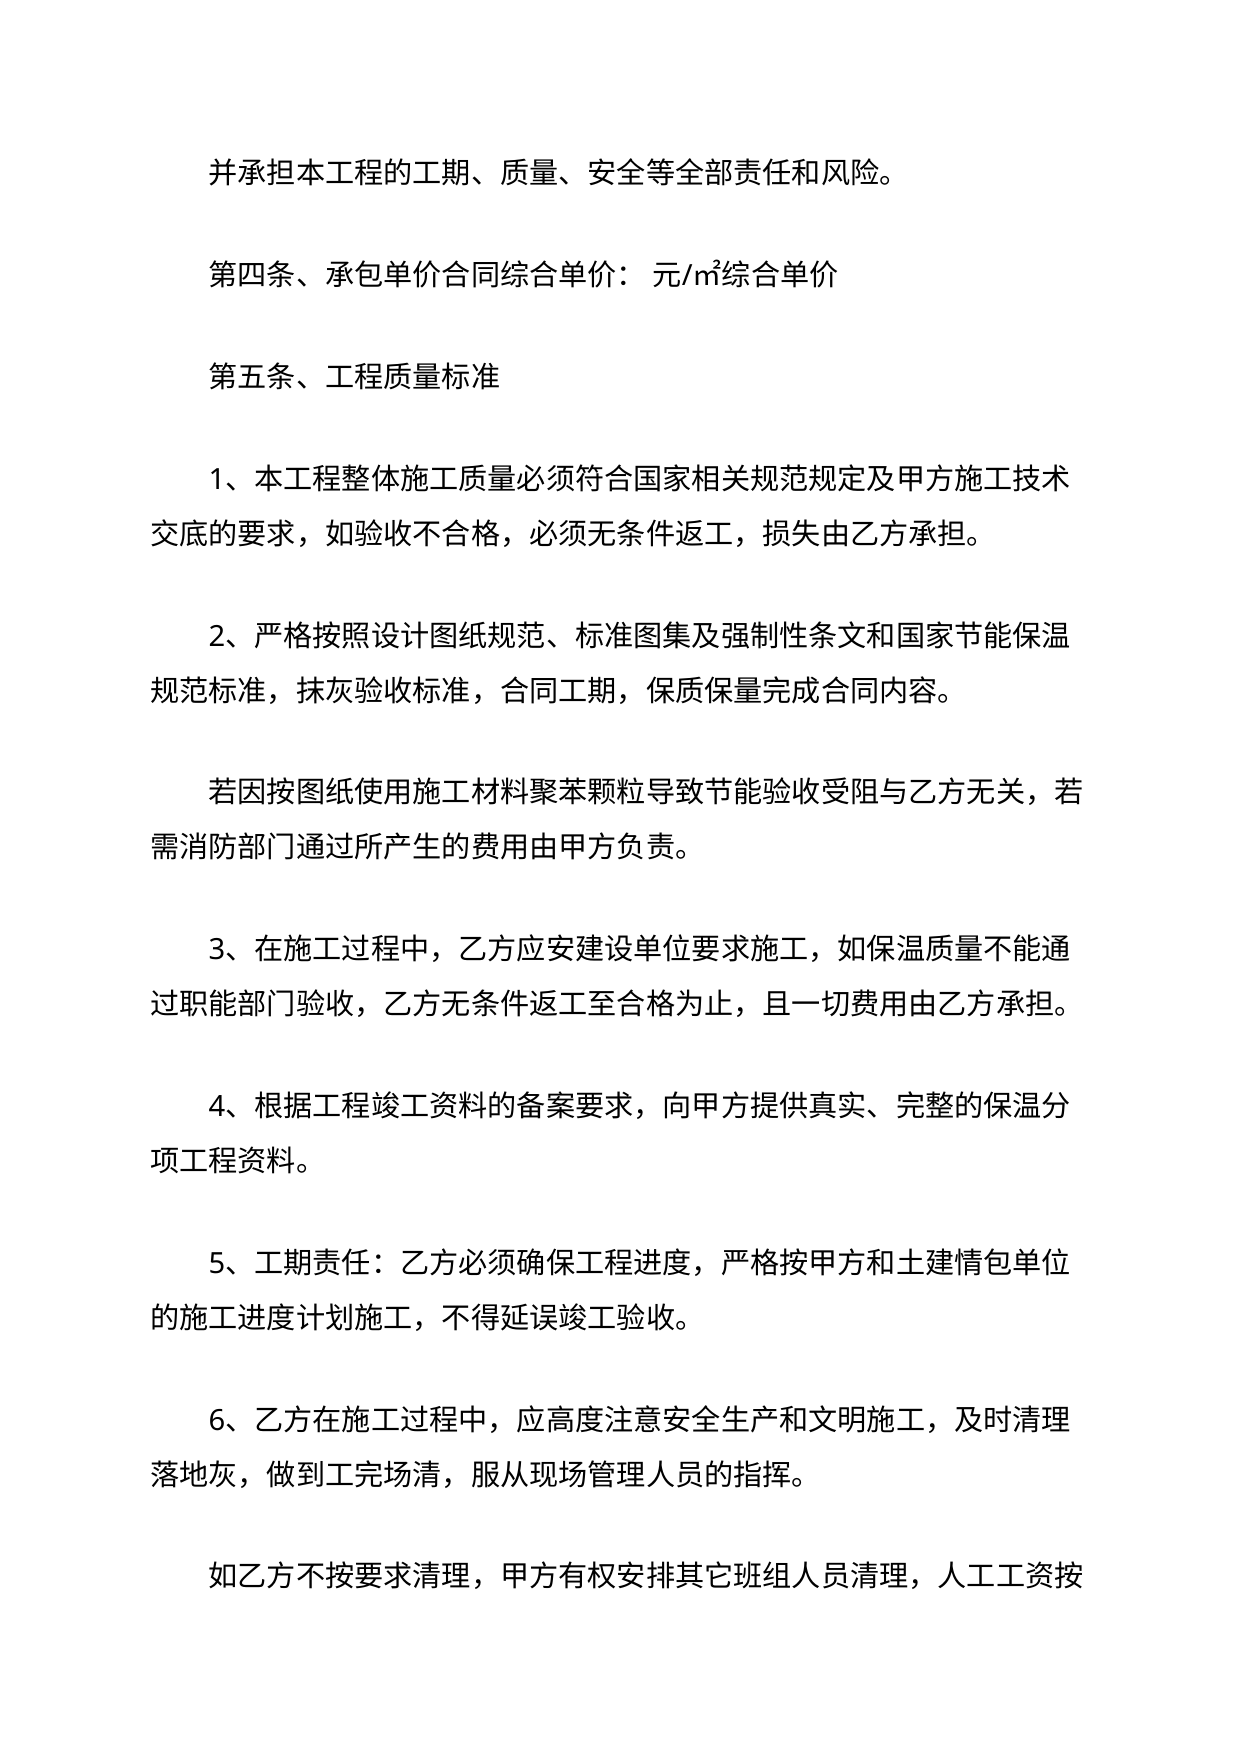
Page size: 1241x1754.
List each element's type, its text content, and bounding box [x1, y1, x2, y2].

text 5、工期责任：乙方必须确保工程进度，严格按甲方和土建情包单位的施工进度计划施工，不得延误竣工验收。 [150, 1239, 1090, 1337]
text 1、本工程整体施工质量必须符合国家相关规范规定及甲方施工技术交底的要求，如验收不合格，必须无条件返工，损失由乙方承担。 [150, 456, 1090, 553]
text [150, 1553, 1090, 1595]
text 第五条、工程质量标准 [150, 354, 1090, 396]
text 第四条、承包单价合同综合单价： 元/㎡综合单价 [150, 252, 1090, 294]
text 4、根据工程竣工资料的备案要求，向甲方提供真实、完整的保温分项工程资料。 [150, 1082, 1090, 1180]
text 3、在施工过程中，乙方应安建设单位要求施工，如保温质量不能通过职能部门验收，乙方无条件返工至合格为止，且一切费用由乙方承担。 [150, 926, 1090, 1023]
text 并承担本工程的工期、质量、安全等全部责任和风险。 [150, 150, 1090, 192]
text 6、乙方在施工过程中，应高度注意安全生产和文明施工，及时清理落地灰，做到工完场清，服从现场管理人员的指挥。 [150, 1396, 1090, 1493]
text 若因按图纸使用施工材料聚苯颗粒导致节能验收受阻与乙方无关，若需消防部门通过所产生的费用由甲方负责。 [150, 769, 1090, 866]
text 2、严格按照设计图纸规范、标准图集及强制性条文和国家节能保温规范标准，抹灰验收标准，合同工期，保质保量完成合同内容。 [150, 612, 1090, 709]
